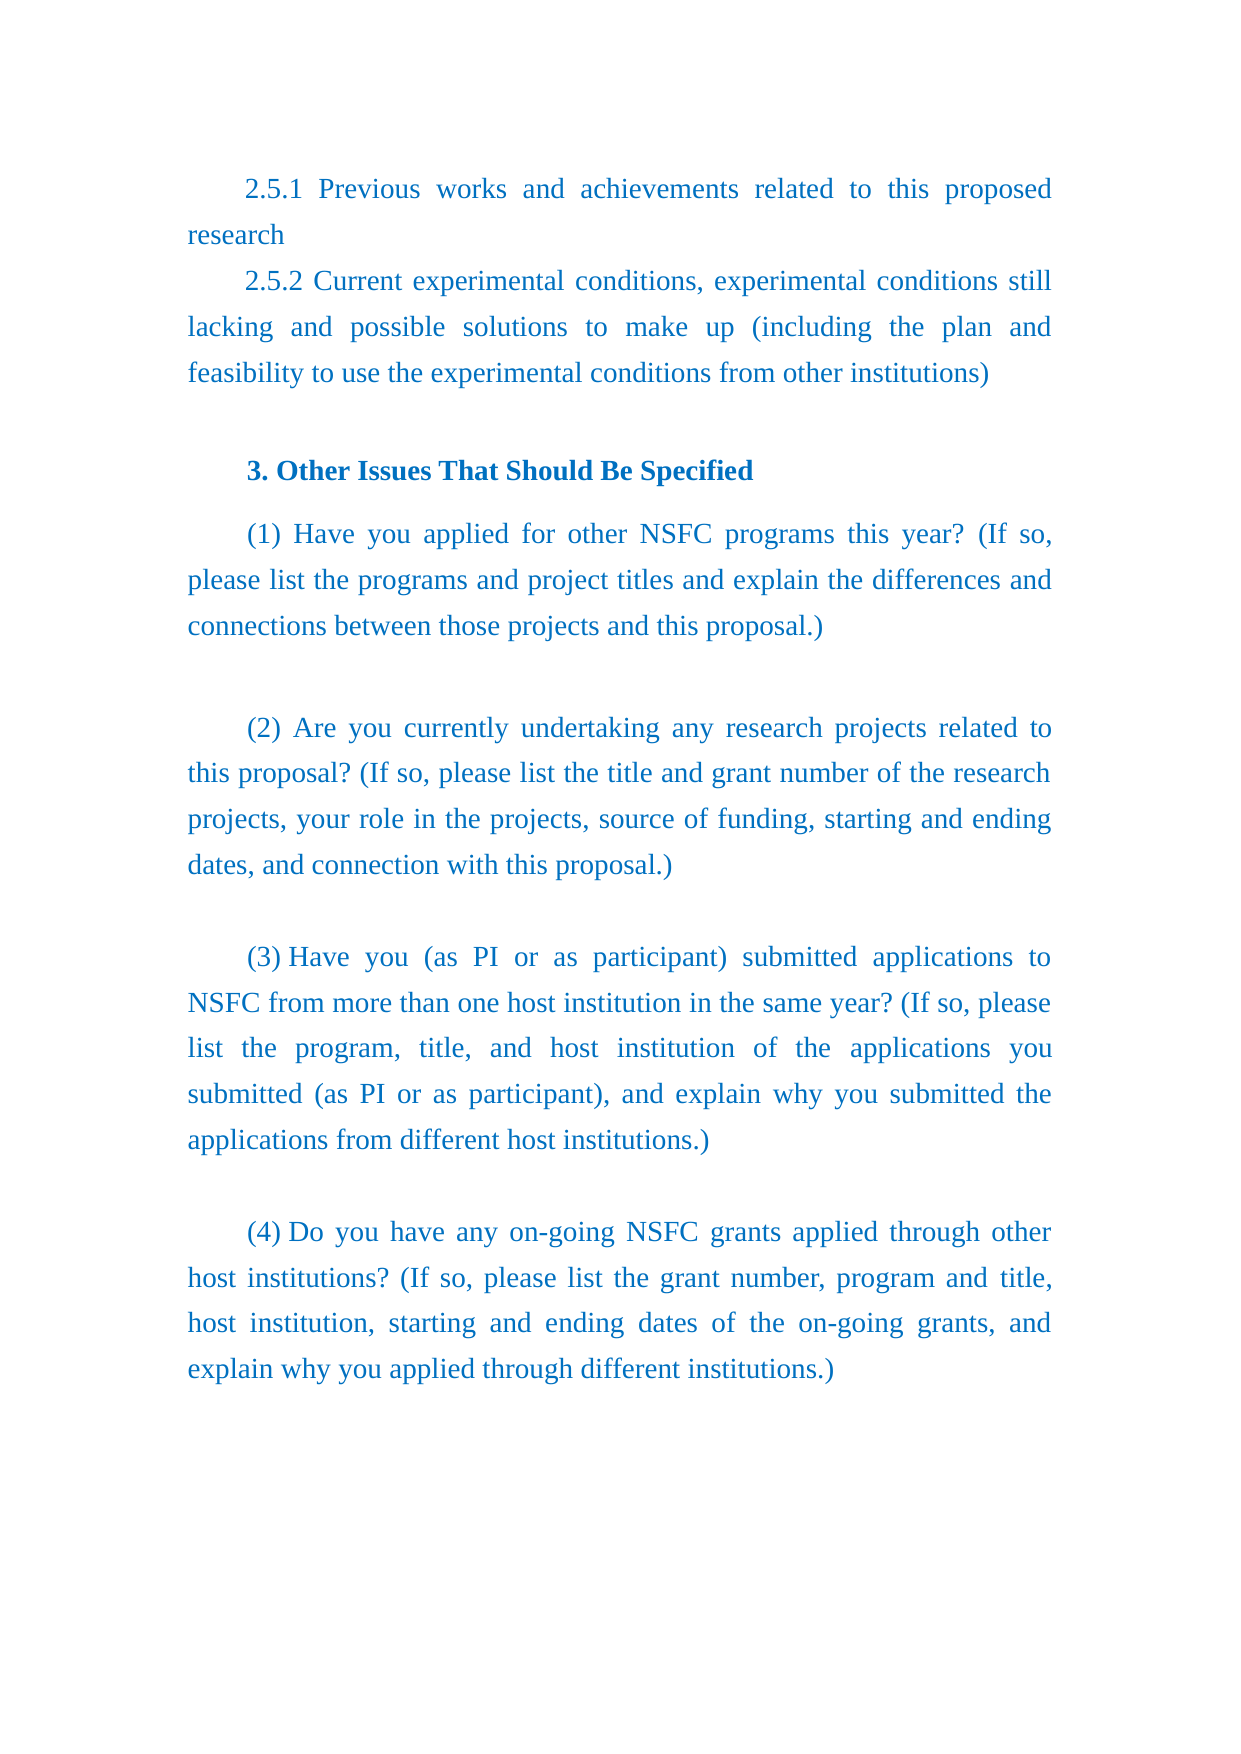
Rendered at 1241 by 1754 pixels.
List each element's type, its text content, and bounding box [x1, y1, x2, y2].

list Other Issues That Should Be Specified [187, 437, 1053, 502]
text 2.5.1 Previous works and achievements related to this proposed research [187, 162, 1053, 254]
list Have you (as PI or as participant) submitted applications to NSFC from more than one host institution in the same year? (If so, please list the program, title, and host institution of the applications you submitted (as PI or as participant), and explain why you submitted the applications from different host institutions.) [187, 929, 1053, 1159]
list Do you have any on-going NSFC grants applied through other host institutions? (If so, please list the grant number, program and title, host institution, starting and ending dates of the on-going grants, and explain why you applied through different institutions.) [187, 1204, 1053, 1388]
text (2) Are you currently undertaking any research projects related to this proposal? (If so, please list the title and grant number of the research projects, your role in the projects, source of funding, starting and ending dates, and connection with this proposal.) [187, 700, 1053, 884]
text (1) Have you applied for other NSFC programs this year? (If so, please list the programs and project titles and explain the differences and connections between those projects and this proposal.) [187, 507, 1053, 644]
text 2.5.2 Current experimental conditions, experimental conditions still lacking and possible solutions to make up (including the plan and feasibility to use the experimental conditions from other institutions) [187, 254, 1053, 391]
